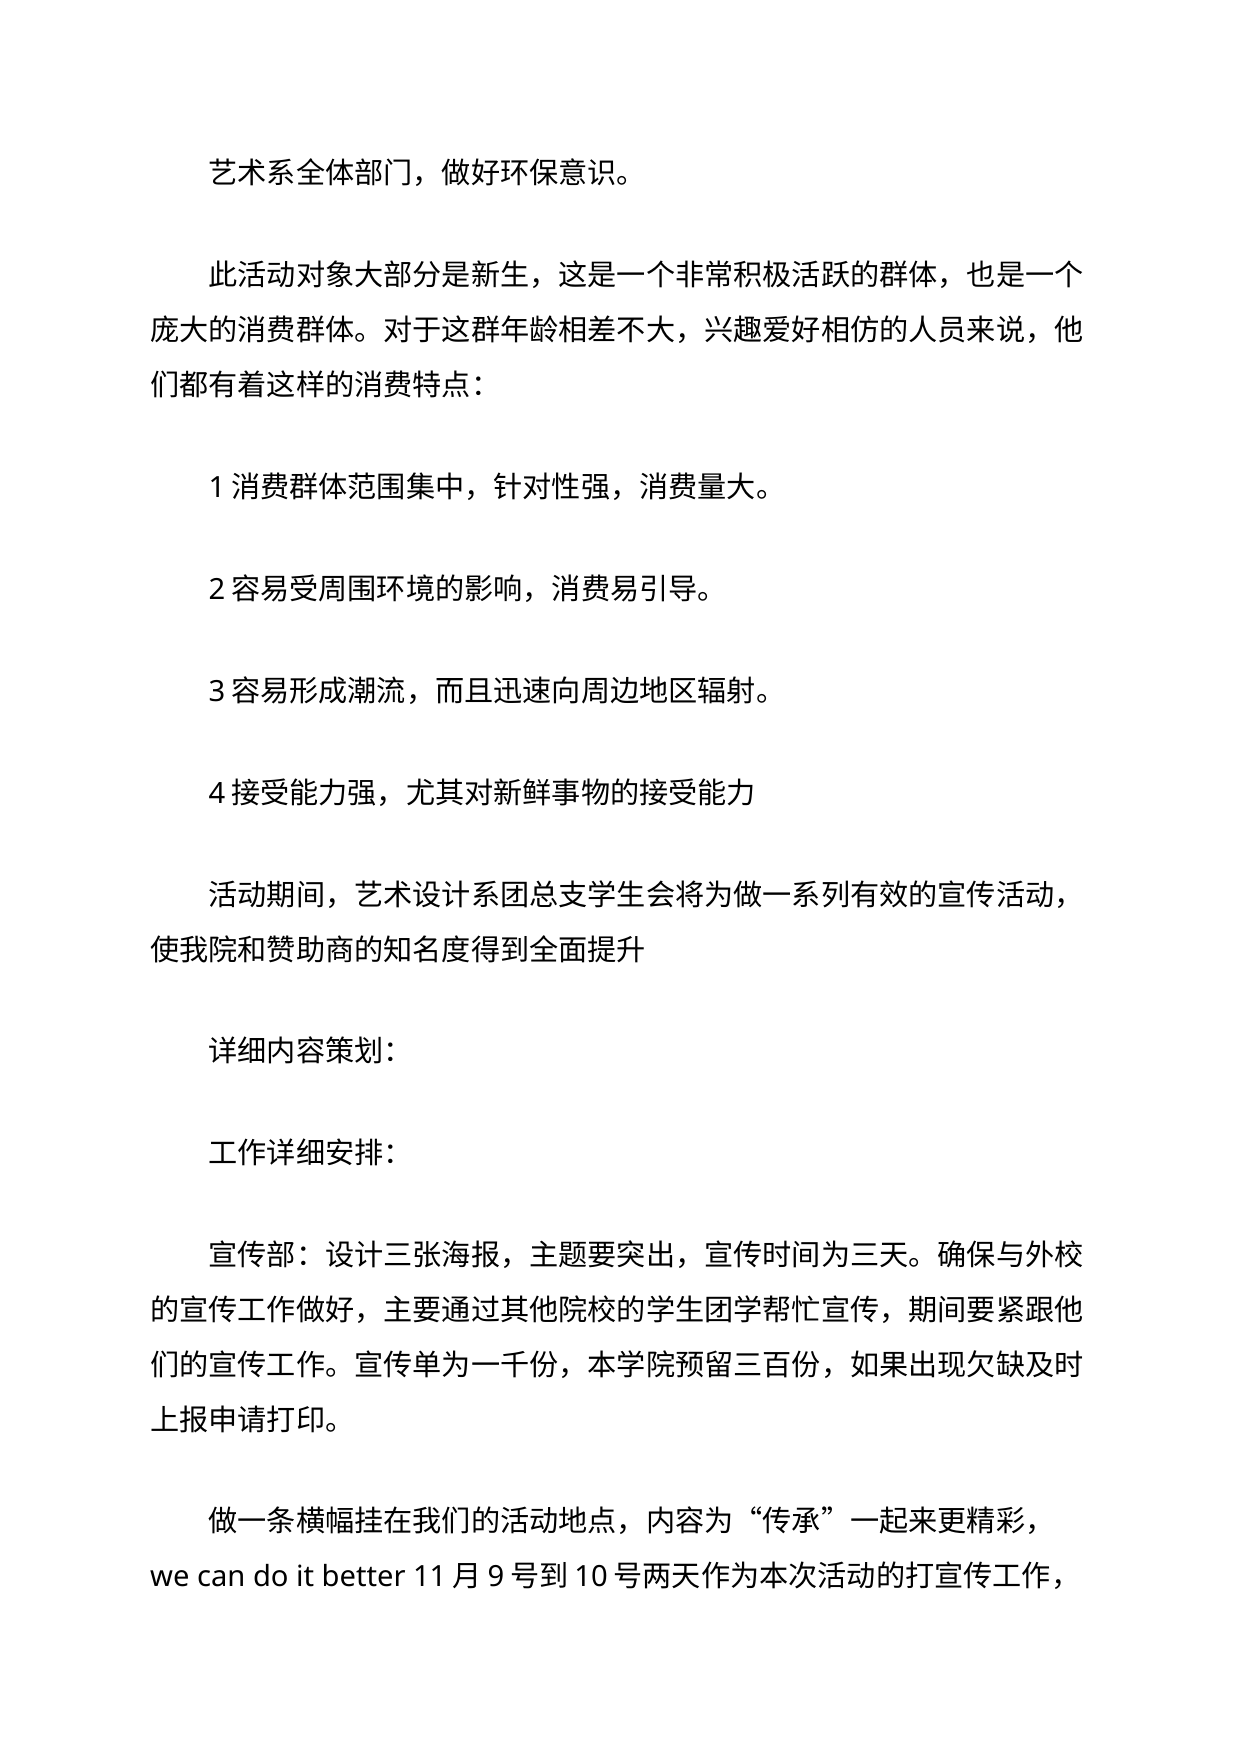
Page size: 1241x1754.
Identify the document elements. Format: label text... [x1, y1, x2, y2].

text 3容易形成潮流，而且迅速向周边地区辐射。 [150, 667, 1090, 710]
text 工作详细安排： [150, 1130, 1090, 1172]
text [150, 1498, 1090, 1595]
text 1消费群体范围集中，针对性强，消费量大。 [150, 463, 1090, 506]
text 详细内容策划： [150, 1028, 1090, 1070]
text 2容易受周围环境的影响，消费易引导。 [150, 565, 1090, 608]
text 4接受能力强，尤其对新鲜事物的接受能力 [150, 769, 1090, 812]
text 此活动对象大部分是新生，这是一个非常积极活跃的群体，也是一个庞大的消费群体。对于这群年龄相差不大，兴趣爱好相仿的人员来说，他们都有着这样的消费特点： [150, 252, 1090, 404]
text 宣传部：设计三张海报，主题要突出，宣传时间为三天。确保与外校的宣传工作做好，主要通过其他院校的学生团学帮忙宣传，期间要紧跟他们的宣传工作。宣传单为一千份，本学院预留三百份，如果出现欠缺及时上报申请打印。 [150, 1231, 1090, 1438]
text 艺术系全体部门，做好环保意识。 [150, 150, 1090, 192]
text 活动期间，艺术设计系团总支学生会将为做一系列有效的宣传活动，使我院和赞助商的知名度得到全面提升 [150, 871, 1090, 968]
